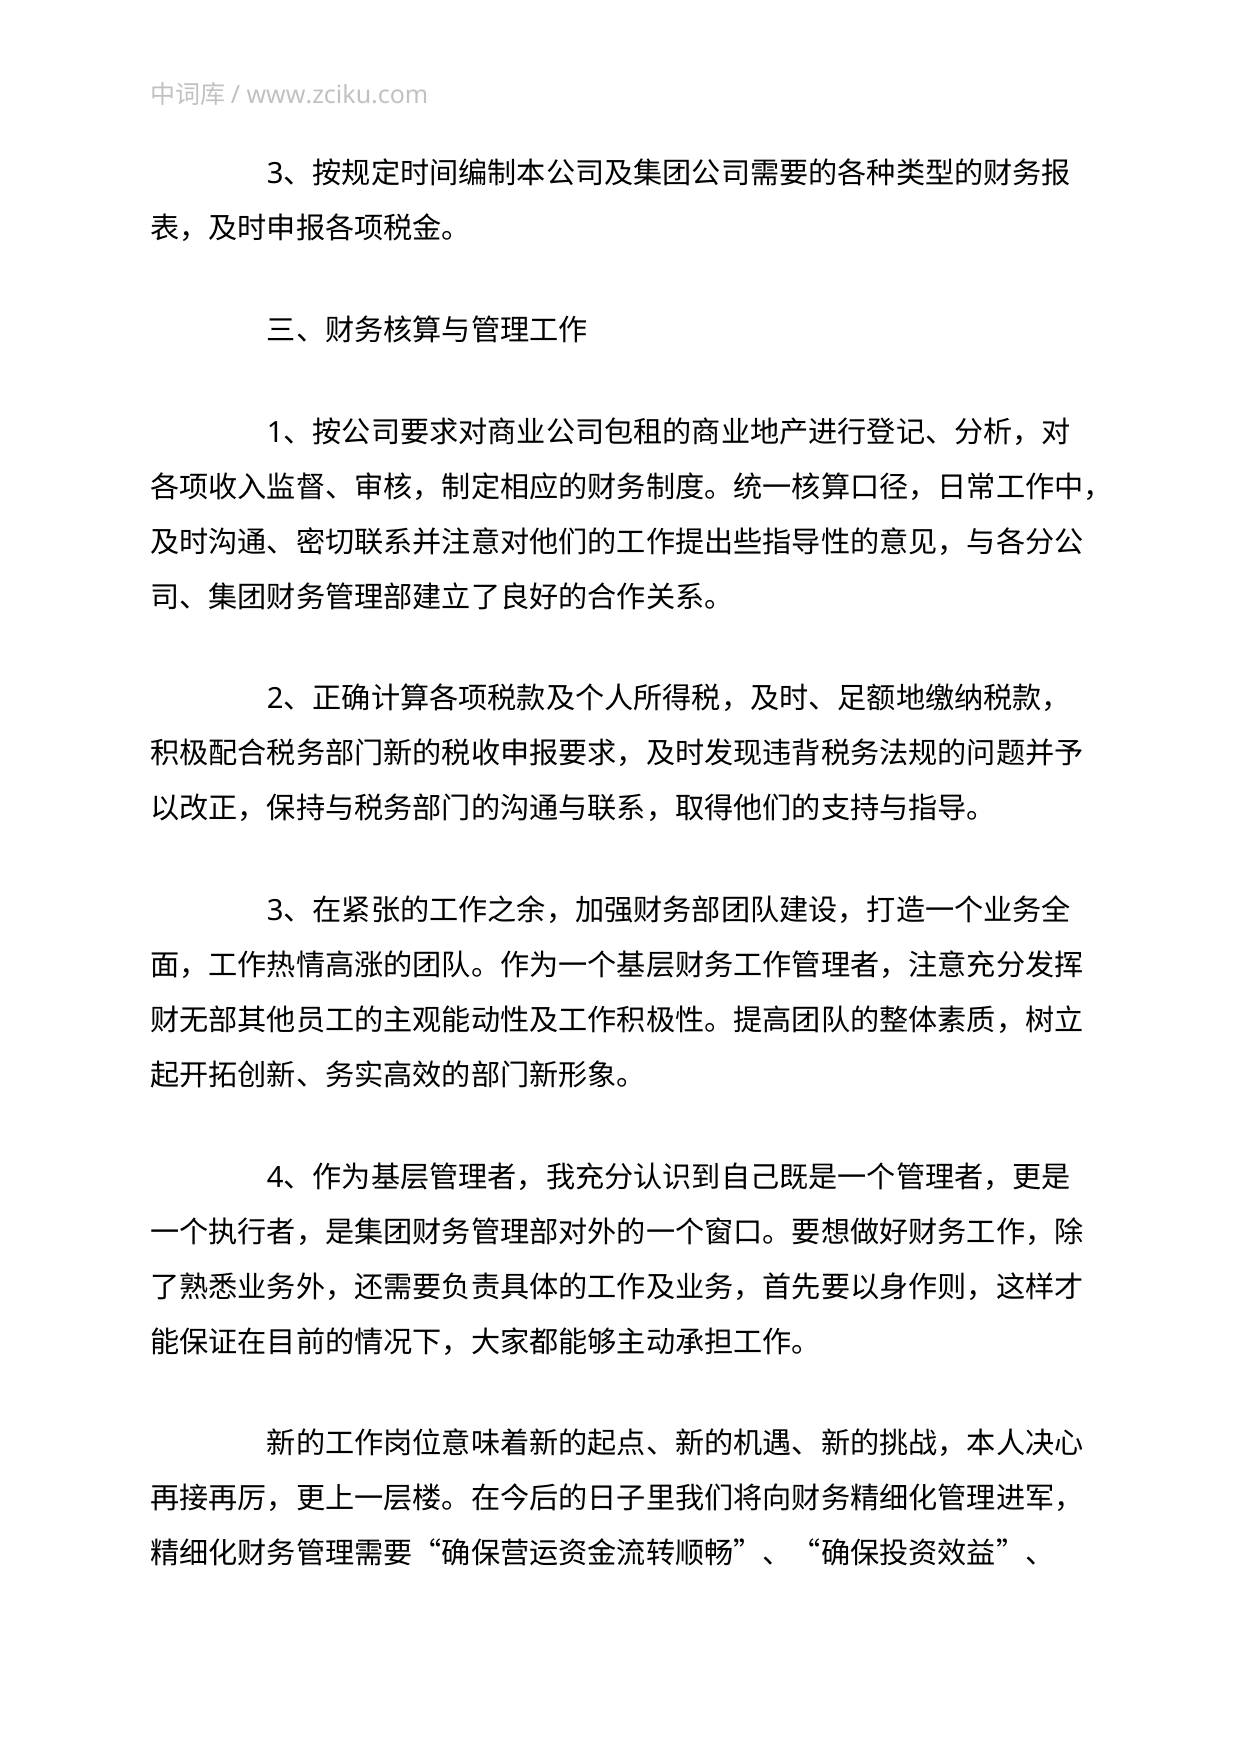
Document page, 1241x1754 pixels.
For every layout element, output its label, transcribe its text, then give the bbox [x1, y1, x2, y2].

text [150, 1420, 1090, 1572]
text 三、财务核算与管理工作 [150, 307, 1090, 349]
text 1、按公司要求对商业公司包租的商业地产进行登记、分析，对各项收入监督、审核，制定相应的财务制度。统一核算口径，日常工作中，及时沟通、密切联系并注意对他们的工作提出些指导性的意见，与各分公司、集团财务管理部建立了良好的合作关系。 [150, 408, 1090, 616]
text 2、正确计算各项税款及个人所得税，及时、足额地缴纳税款，积极配合税务部门新的税收申报要求，及时发现违背税务法规的问题并予以改正，保持与税务部门的沟通与联系，取得他们的支持与指导。 [150, 675, 1090, 827]
text 3、在紧张的工作之余，加强财务部团队建设，打造一个业务全面，工作热情高涨的团队。作为一个基层财务工作管理者，注意充分发挥财无部其他员工的主观能动性及工作积极性。提高团队的整体素质，树立起开拓创新、务实高效的部门新形象。 [150, 887, 1090, 1094]
text 3、按规定时间编制本公司及集团公司需要的各种类型的财务报表，及时申报各项税金。 [150, 150, 1090, 247]
text 4、作为基层管理者，我充分认识到自己既是一个管理者，更是一个执行者，是集团财务管理部对外的一个窗口。要想做好财务工作，除了熟悉业务外，还需要负责具体的工作及业务，首先要以身作则，这样才能保证在目前的情况下，大家都能够主动承担工作。 [150, 1153, 1090, 1360]
